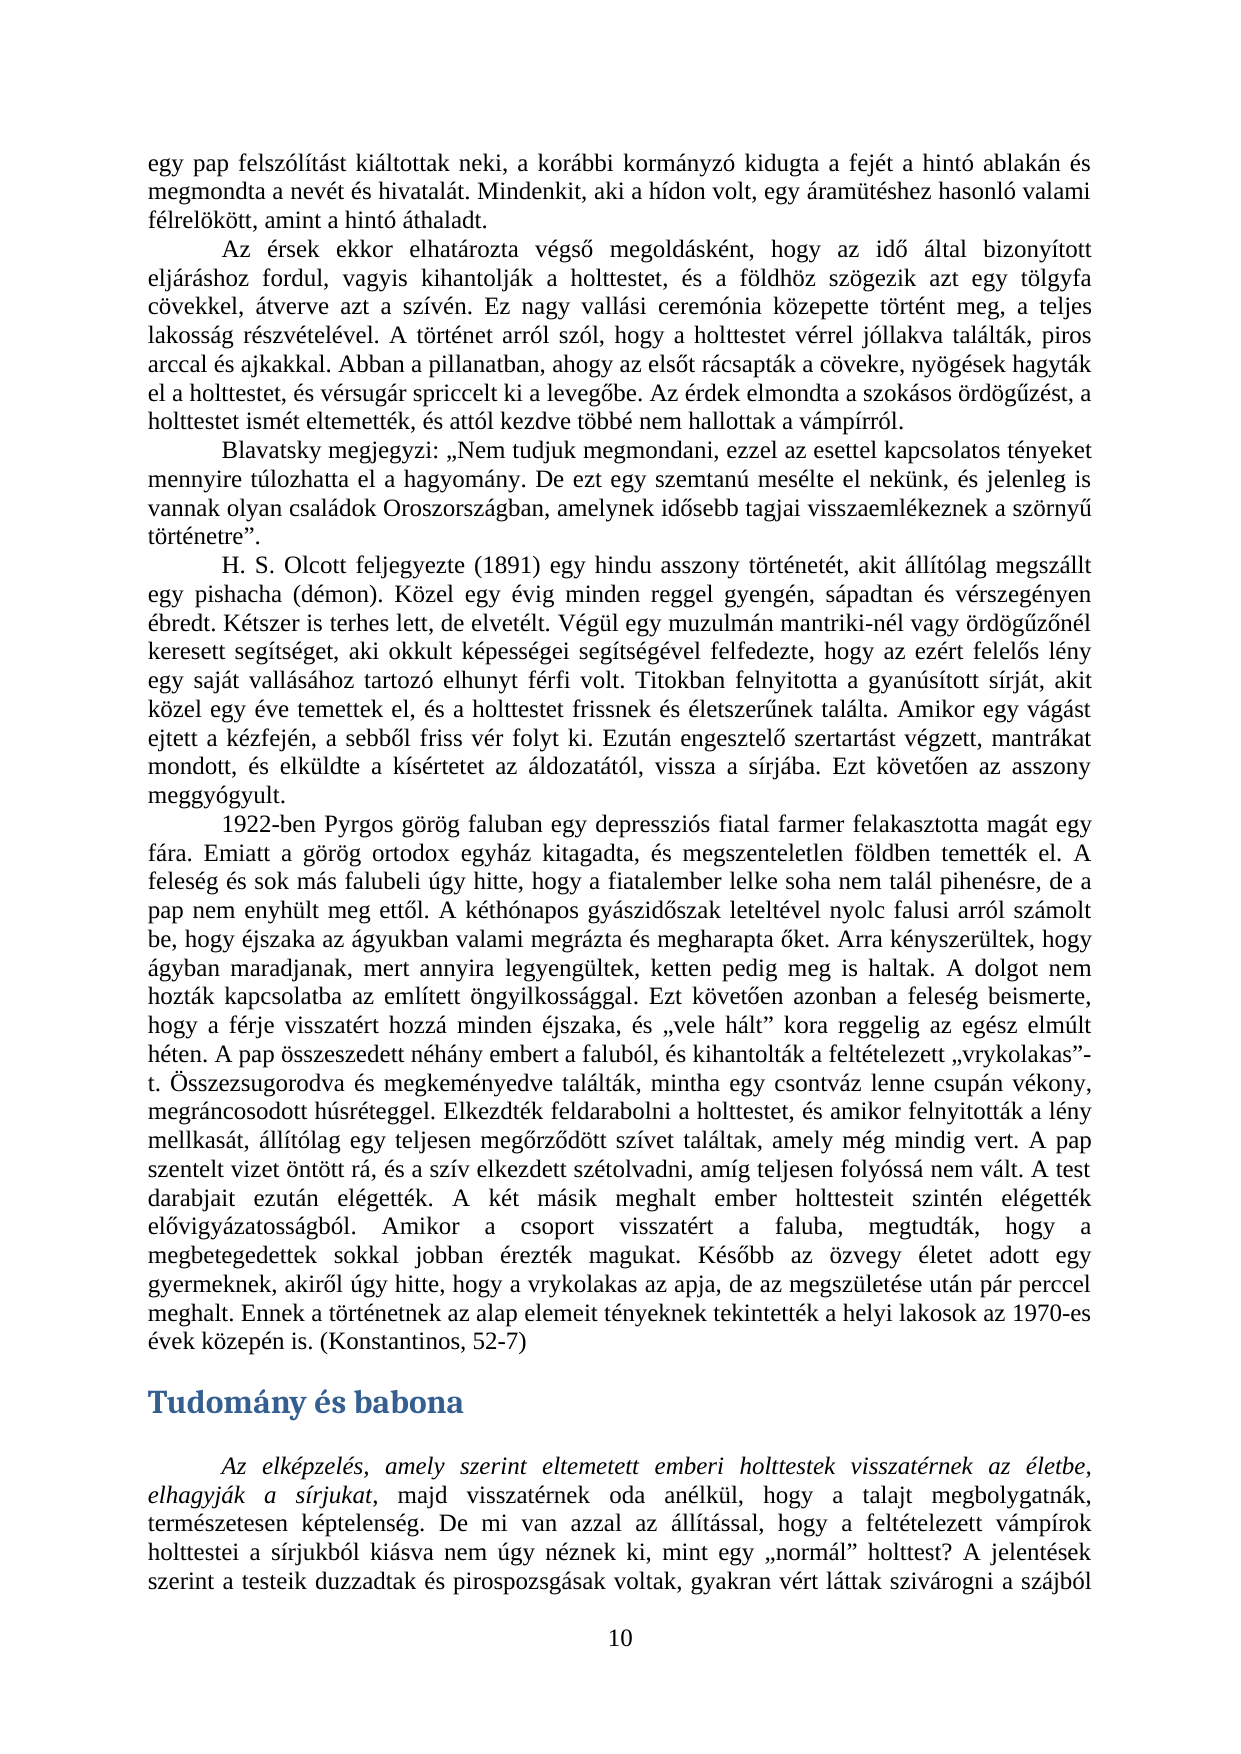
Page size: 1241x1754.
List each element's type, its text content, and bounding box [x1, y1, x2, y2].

text Az érsek ekkor elhatározta végső megoldásként, hogy az idő által bizonyított eljáráshoz fordul, vagyis kihantolják a holttestet, és a földhöz szögezik azt egy tölgyfa cövekkel, átverve azt a szívén. Ez nagy vallási ceremónia közepette történt meg, a teljes lakosság részvételével. A történet arról szól, hogy a holttestet vérrel jóllakva találták, piros arccal és ajkakkal. Abban a pillanatban, ahogy az elsőt rácsapták a cövekre, nyögések hagyták el a holttestet, és vérsugár spriccelt ki a levegőbe. Az érdek elmondta a szokásos ördögűzést, a holttestet ismét eltemették, és attól kezdve többé nem hallottak a vámpírról. [148, 234, 1093, 435]
text H. S. Olcott feljegyezte (1891) egy hindu asszony történetét, akit állítólag megszállt egy pishacha (démon). Közel egy évig minden reggel gyengén, sápadtan és vérszegényen ébredt. Kétszer is terhes lett, de elvetélt. Végül egy muzulmán mantriki-nél vagy ördögűzőnél keresett segítséget, aki okkult képességei segítségével felfedezte, hogy az ezért felelős lény egy saját vallásához tartozó elhunyt férfi volt. Titokban felnyitotta a gyanúsított sírját, akit közel egy éve temettek el, és a holttestet frissnek és életszerűnek találta. Amikor egy vágást ejtett a kézfején, a sebből friss vér folyt ki. Ezután engesztelő szertartást végzett, mantrákat mondott, és elküldte a kísértetet az áldozatától, vissza a sírjába. Ezt követően az asszony meggyógyult. [148, 550, 1093, 809]
subtitle Tudomány és babona [148, 1384, 1093, 1422]
text Blavatsky megjegyzi: „Nem tudjuk megmondani, ezzel az esettel kapcsolatos tényeket mennyire túlozhatta el a hagyomány. De ezt egy szemtanú mesélte el nekünk, és jelenleg is vannak olyan családok Oroszországban, amelynek idősebb tagjai visszaemlékeznek a szörnyű történetre”. [148, 435, 1093, 550]
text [148, 1451, 1093, 1595]
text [148, 148, 1093, 234]
text 1922-ben Pyrgos görög faluban egy depressziós fiatal farmer felakasztotta magát egy fára. Emiatt a görög ortodox egyház kitagadta, és megszenteletlen földben temették el. A feleség és sok más falubeli úgy hitte, hogy a fiatalember lelke soha nem talál pihenésre, de a pap nem enyhült meg ettől. A kéthónapos gyászidőszak leteltével nyolc falusi arról számolt be, hogy éjszaka az ágyukban valami megrázta és megharapta őket. Arra kényszerültek, hogy ágyban maradjanak, mert annyira legyengültek, ketten pedig meg is haltak. A dolgot nem hozták kapcsolatba az említett öngyilkossággal. Ezt követően azonban a feleség beismerte, hogy a férje visszatért hozzá minden éjszaka, és „vele hált” kora reggelig az egész elmúlt héten. A pap összeszedett néhány embert a faluból, és kihantolták a feltételezett „vrykolakas”-t. Összezsugorodva és megkeményedve találták, mintha egy csontváz lenne csupán vékony, megráncosodott húsréteggel. Elkezdték feldarabolni a holttestet, és amikor felnyitották a lény mellkasát, állítólag egy teljesen megőrződött szívet találtak, amely még mindig vert. A pap szentelt vizet öntött rá, és a szív elkezdett szétolvadni, amíg teljesen folyóssá nem vált. A test darabjait ezután elégették. A két másik meghalt ember holttesteit szintén elégették elővigyázatosságból. Amikor a csoport visszatért a faluba, megtudták, hogy a megbetegedettek sokkal jobban érezték magukat. Később az özvegy életet adott egy gyermeknek, akiről úgy hitte, hogy a vrykolakas az apja, de az megszületése után pár perccel meghalt. Ennek a történetnek az alap elemeit tényeknek tekintették a helyi lakosok az 1970-es évek közepén is. (Konstantinos, 52-7) [148, 809, 1093, 1355]
